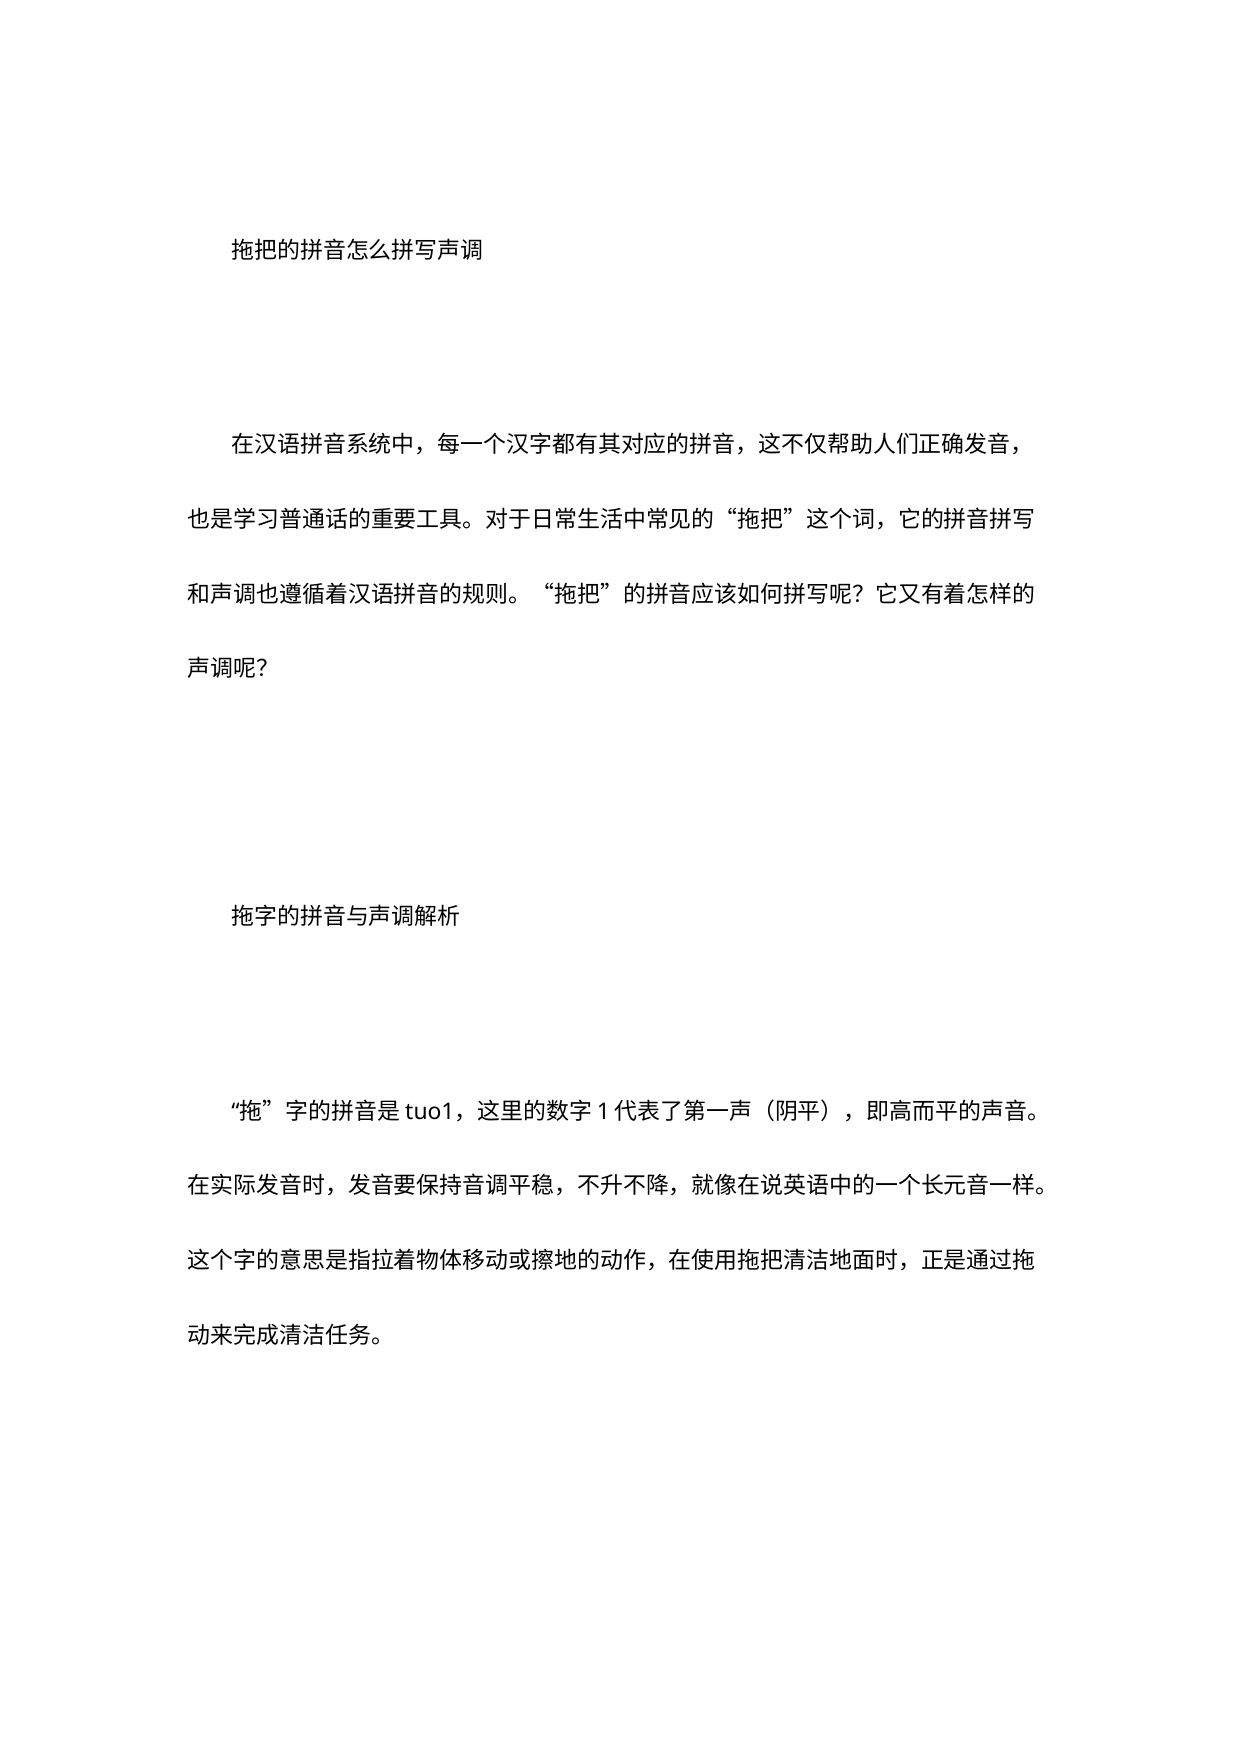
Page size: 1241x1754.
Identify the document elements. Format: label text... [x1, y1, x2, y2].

text 在汉语拼音系统中，每一个汉字都有其对应的拼音，这不仅帮助人们正确发音，也是学习普通话的重要工具。对于日常生活中常见的“拖把”这个词，它的拼音拼写和声调也遵循着汉语拼音的规则。“拖把”的拼音应该如何拼写呢？它又有着怎样的声调呢？ [187, 410, 1053, 699]
text 拖字的拼音与声调解析 [187, 882, 1053, 947]
text 拖把的拼音怎么拼写声调 [187, 216, 1053, 281]
text “拖”字的拼音是 tuo1，这里的数字1代表了第一声（阴平），即高而平的声音。在实际发音时，发音要保持音调平稳，不升不降，就像在说英语中的一个长元音一样。这个字的意思是指拉着物体移动或擦地的动作，在使用拖把清洁地面时，正是通过拖动来完成清洁任务。 [187, 1077, 1053, 1366]
